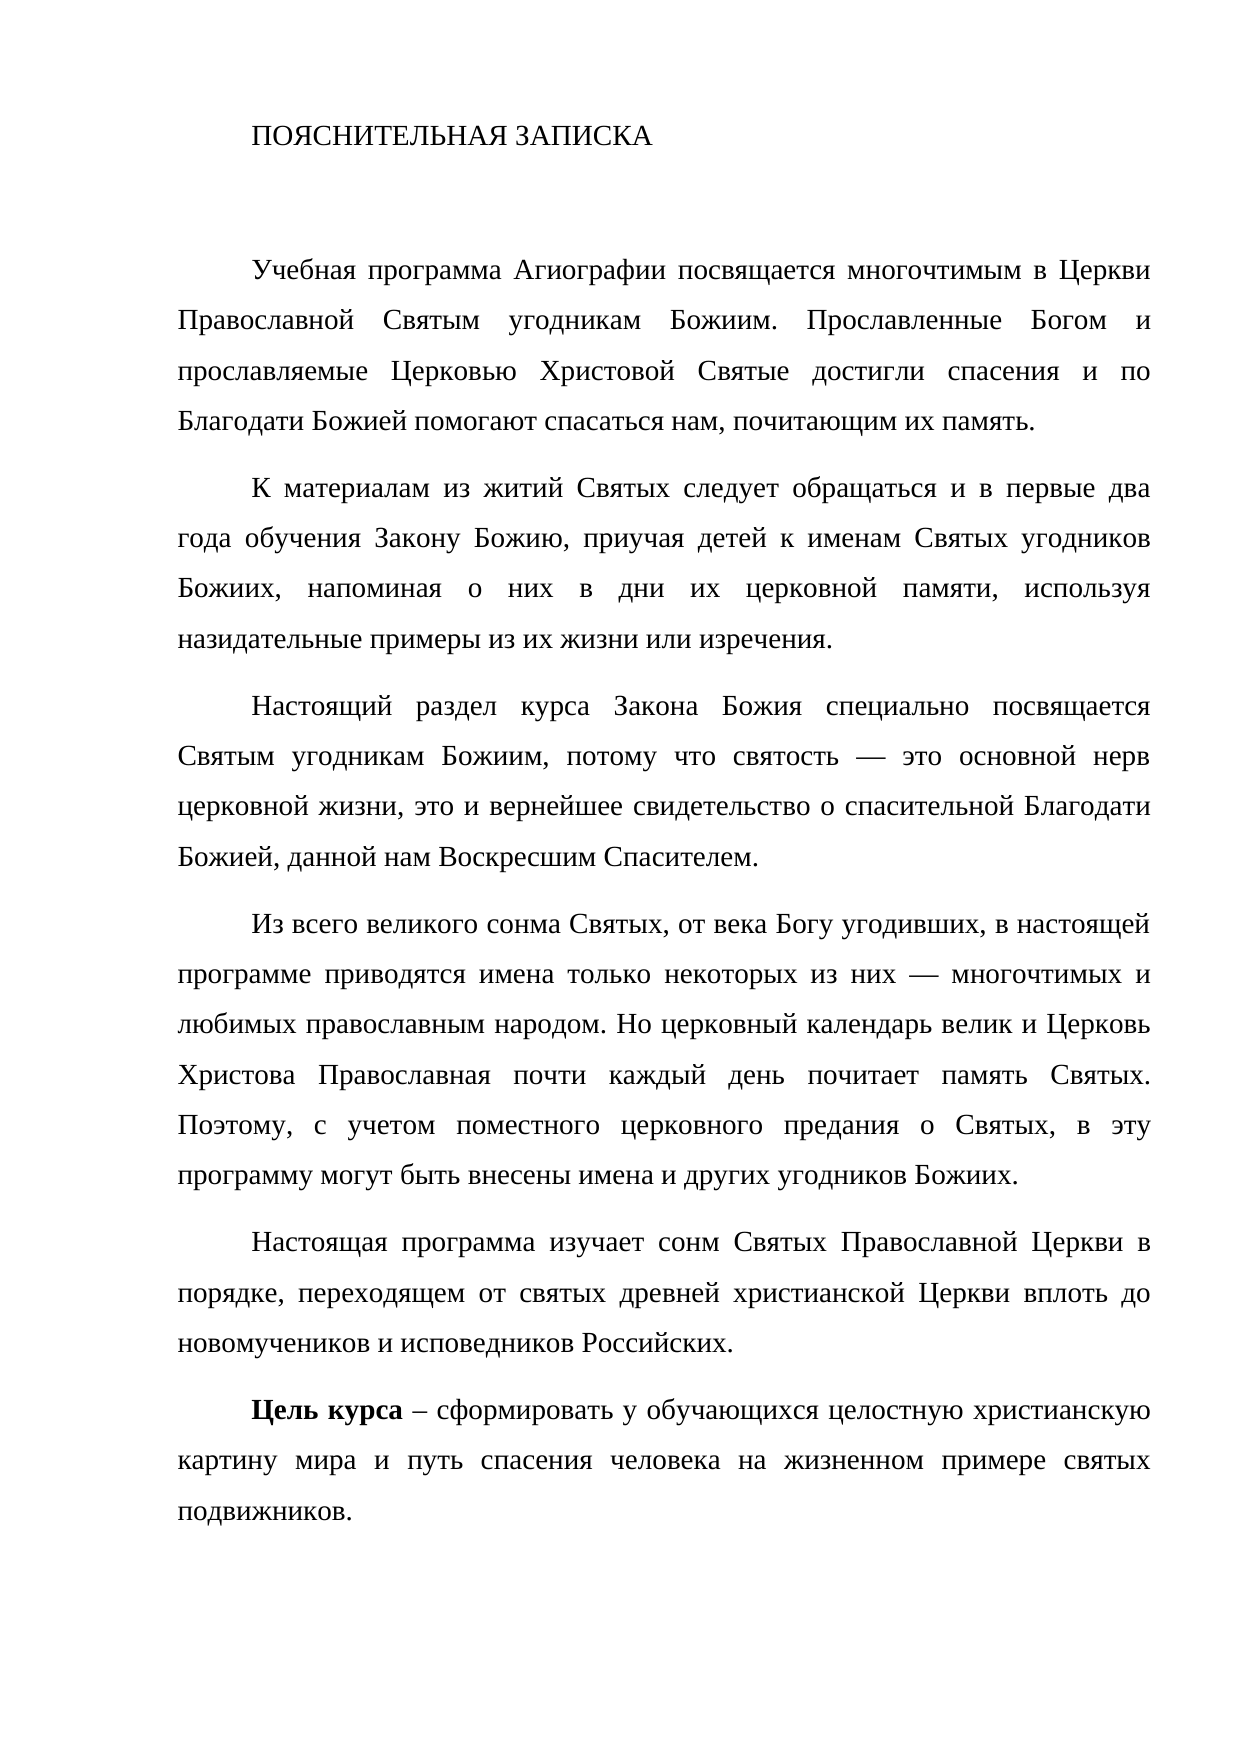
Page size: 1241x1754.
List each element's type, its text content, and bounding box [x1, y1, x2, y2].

text ПОЯСНИТЕЛЬНАЯ ЗАПИСКА [177, 118, 1152, 152]
text Настоящая программа изучает сонм Святых Православной Церкви в порядке, переходящем от святых древней христианской Церкви вплоть до новомучеников и исповедников Российских. [177, 1224, 1152, 1358]
text Учебная программа Агиографии посвящается многочтимым в Церкви Православной Святым угодникам Божиим. Прославленные Богом и прославляемые Церковью Христовой Святые достигли спасения и по Благодати Божией помогают спасаться нам, почитающим их память. [177, 252, 1152, 437]
text К материалам из житий Святых следует обращаться и в первые два года обучения Закону Божию, приучая детей к именам Святых угодников Божиих, напоминая о них в дни их церковной памяти, используя назидательные примеры из их жизни или изречения. [177, 470, 1152, 654]
text Цель курса – сформировать у обучающихся целостную христианскую картину мира и путь спасения человека на жизненном примере святых подвижников. [177, 1392, 1152, 1526]
text Настоящий раздел курса Закона Божия специально посвящается Святым угодникам Божиим, потому что святость — это основной нерв церковной жизни, это и вернейшее свидетельство о спасительной Благодати Божией, данной нам Воскресшим Спасителем. [177, 688, 1152, 872]
text Из всего великого сонма Святых, от века Богу угодивших, в настоящей программе приводятся имена только некоторых из них — многочтимых и любимых православным народом. Но церковный календарь велик и Церковь Христова Православная почти каждый день почитает память Святых. Поэтому, с учетом поместного церковного предания о Святых, в эту программу могут быть внесены имена и других угодников Божиих. [177, 906, 1152, 1191]
